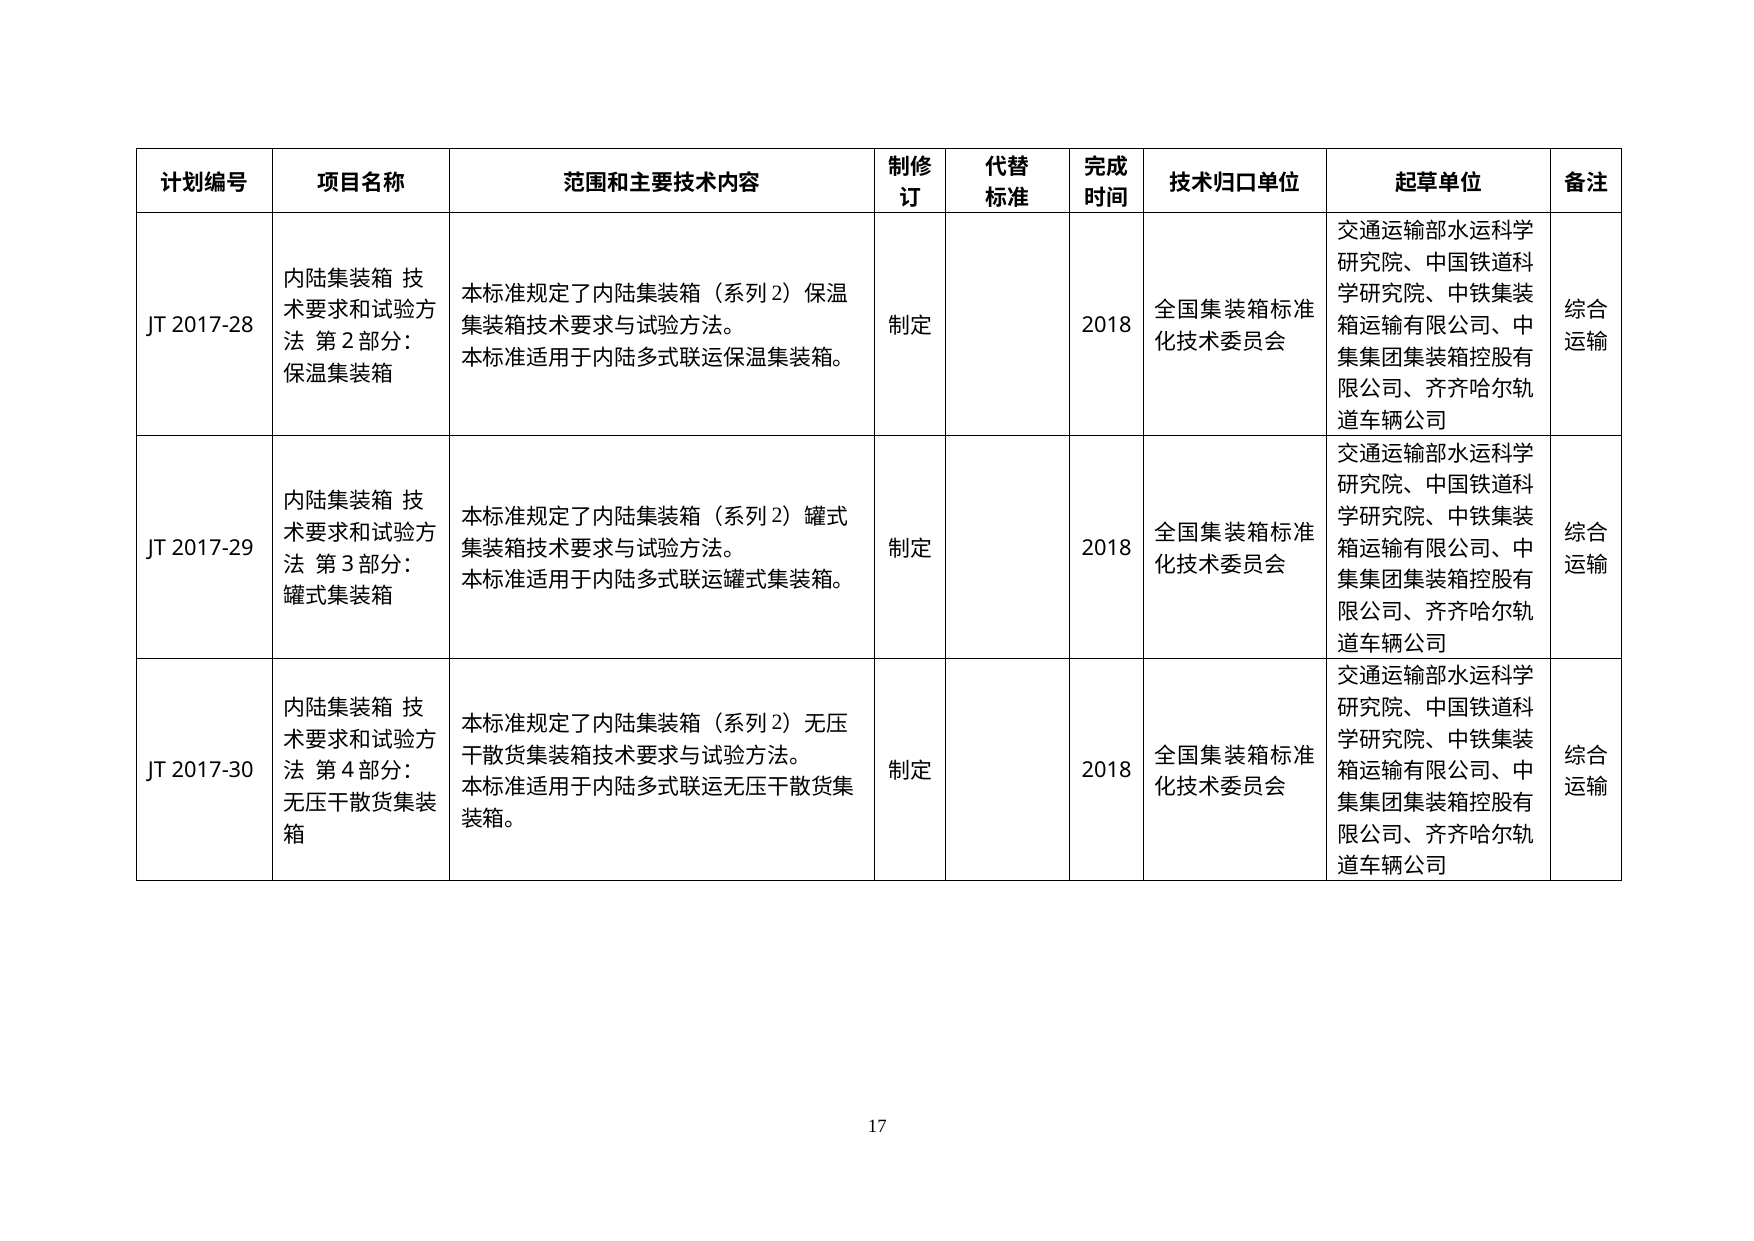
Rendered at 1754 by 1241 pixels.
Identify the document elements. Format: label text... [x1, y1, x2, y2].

table_cell 综合运输 [1551, 659, 1621, 880]
table_cell [946, 436, 1069, 657]
table_cell JT 2017-30 [137, 659, 272, 880]
table_cell 本标准规定了内陆集装箱（系列2）保温集装箱技术要求与试验方法。 本标准适用于内陆多式联运保温集装箱。 [450, 213, 874, 435]
table_cell 内陆集装箱 技术要求和试验方法 第3部分：罐式集装箱 [273, 436, 449, 657]
table_cell 内陆集装箱 技术要求和试验方法 第4部分：无压干散货集装箱 [273, 659, 449, 880]
table_cell 综合运输 [1551, 436, 1621, 657]
table_header 完成时间 [1070, 149, 1143, 212]
table_cell 2018 [1070, 213, 1143, 435]
table_header 代替 标准 [946, 149, 1069, 212]
table_cell 2018 [1070, 436, 1143, 657]
table_cell 本标准规定了内陆集装箱（系列2）无压干散货集装箱技术要求与试验方法。 本标准适用于内陆多式联运无压干散货集装箱。 [450, 659, 874, 880]
table_cell JT 2017-29 [137, 436, 272, 657]
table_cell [1327, 213, 1550, 435]
table_header 技术归口单位 [1144, 149, 1326, 212]
table_cell 2018 [1070, 659, 1143, 880]
table_cell [946, 659, 1069, 880]
table_header 项目名称 [273, 149, 449, 212]
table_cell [1327, 659, 1550, 880]
table_cell 全国集装箱标准化技术委员会 [1144, 436, 1326, 657]
table_cell 制定 [875, 213, 945, 435]
table_header 备注 [1551, 149, 1621, 212]
table_cell [946, 213, 1069, 435]
table_header 范围和主要技术内容 [450, 149, 874, 212]
table_cell 全国集装箱标准化技术委员会 [1144, 213, 1326, 435]
table_cell JT 2017-28 [137, 213, 272, 435]
table_cell 本标准规定了内陆集装箱（系列2）罐式集装箱技术要求与试验方法。 本标准适用于内陆多式联运罐式集装箱。 [450, 436, 874, 657]
table_header 计划编号 [137, 149, 272, 212]
table_cell 制定 [875, 436, 945, 657]
table_cell 交通运输部水运科学研究院、中国铁道科学研究院、中铁集装箱运输有限公司、中集集团集装箱控股有限公司、齐齐哈尔轨道车辆公司 [1327, 436, 1550, 657]
table_cell 内陆集装箱 技术要求和试验方法 第2部分：保温集装箱 [273, 213, 449, 435]
table_header 起草单位 [1327, 149, 1550, 212]
table_cell 全国集装箱标准化技术委员会 [1144, 659, 1326, 880]
table_header 制修订 [875, 149, 945, 212]
table_cell 综合运输 [1551, 213, 1621, 435]
table_cell 制定 [875, 659, 945, 880]
